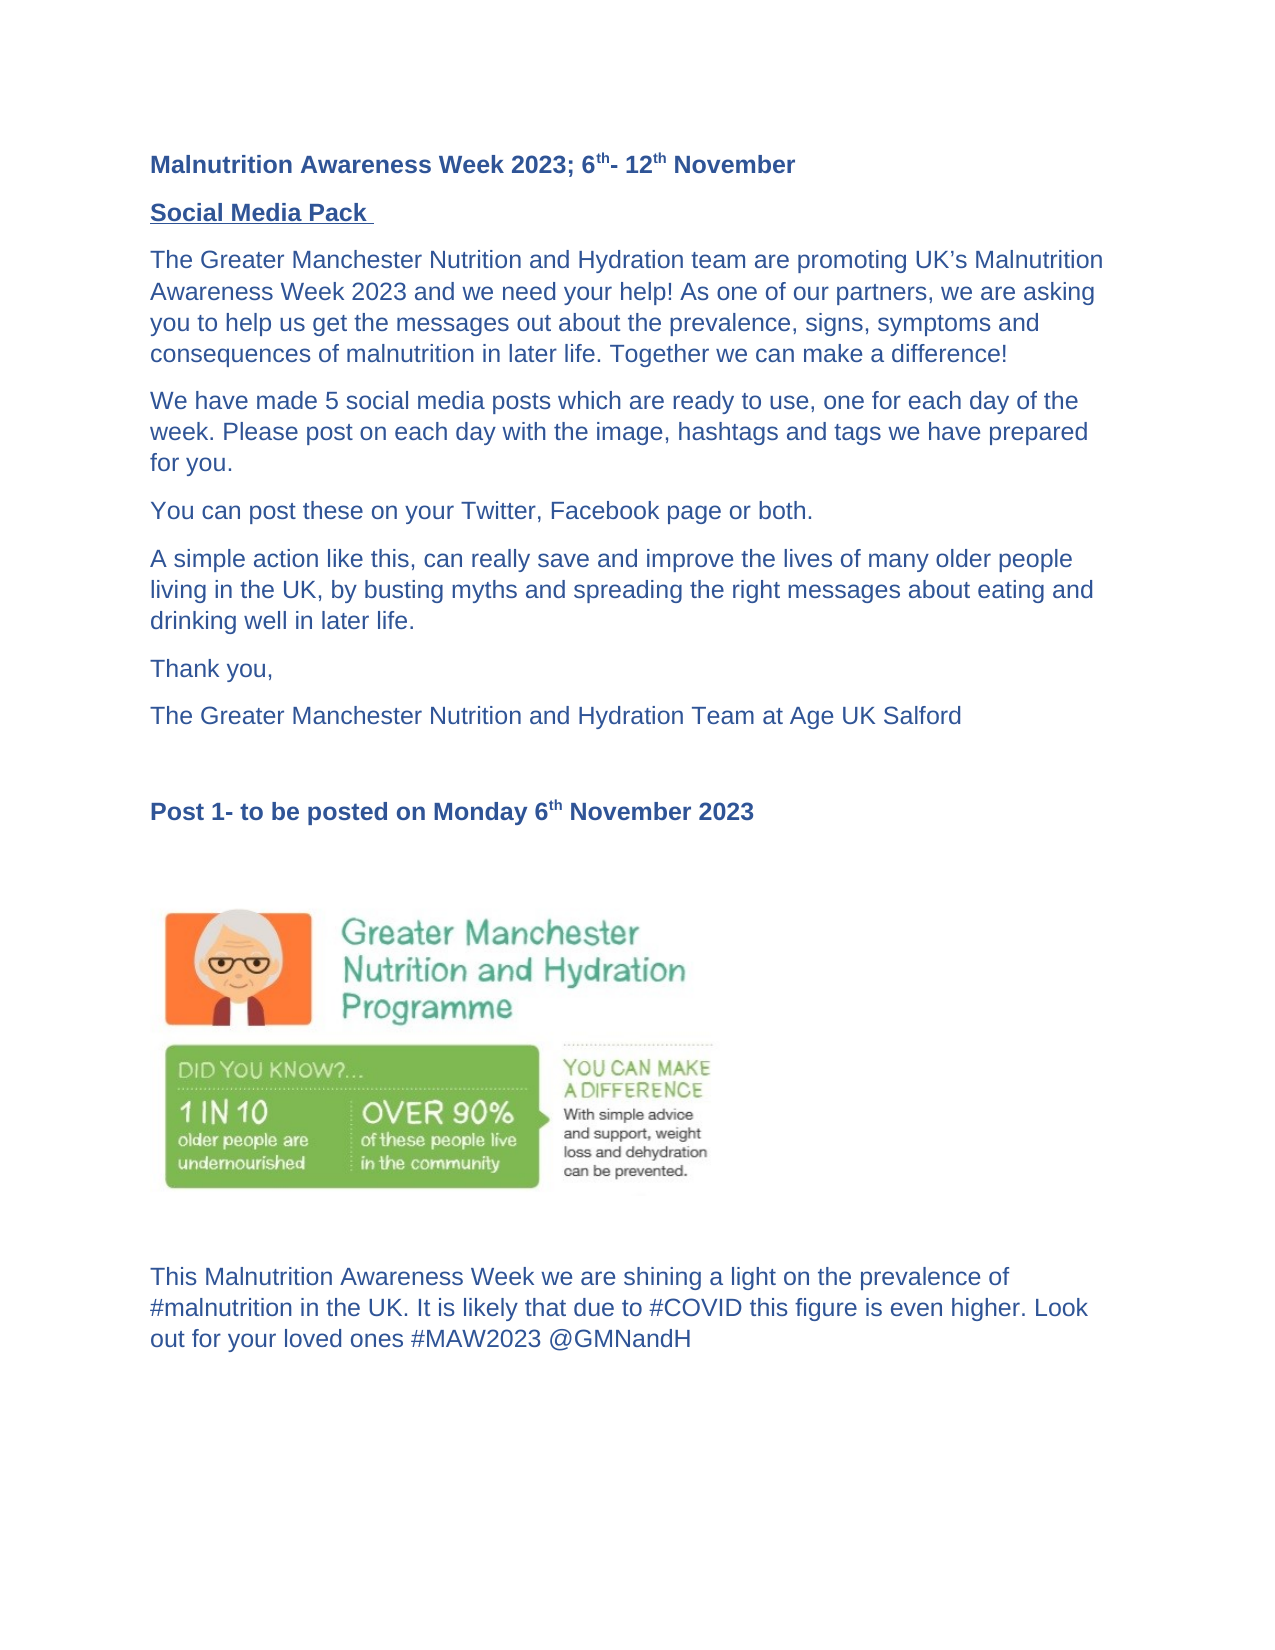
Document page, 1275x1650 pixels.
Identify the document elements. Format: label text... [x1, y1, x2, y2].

text We have made 5 social media posts which are ready to use, one for each day of the week. Please post on each day with the image, hashtags and tags we have prepared for you. [150, 386, 1125, 477]
text The Greater Manchester Nutrition and Hydration Team at Age UK Salford [150, 701, 1125, 730]
text This Malnutrition Awareness Week we are shining a light on the prevalence of #malnutrition in the UK. It is likely that due to #COVID this figure is even higher. Look out for your loved ones #MAW2023 @GMNandH [150, 1262, 1125, 1353]
text Social Media Pack [150, 198, 1125, 226]
text Thank you, [150, 653, 1125, 682]
text Malnutrition Awareness Week 2023; 6th- 12th November [150, 150, 1125, 179]
picture [150, 892, 735, 1196]
text Post 1- to be posted on Monday 6th November 2023 [150, 797, 1125, 825]
text A simple action like this, can really save and improve the lives of many older people living in the UK, by busting myths and spreading the right messages about eating and drinking well in later life. [150, 544, 1125, 634]
text The Greater Manchester Nutrition and Hydration team are promoting UK’s Malnutrition Awareness Week 2023 and we need your help! As one of our partners, we are asking you to help us get the messages out about the prevalence, signs, symptoms and consequences of malnutrition in later life. Together we can make a difference! [150, 245, 1125, 367]
text You can post these on your Twitter, Facebook page or both. [150, 496, 1125, 525]
